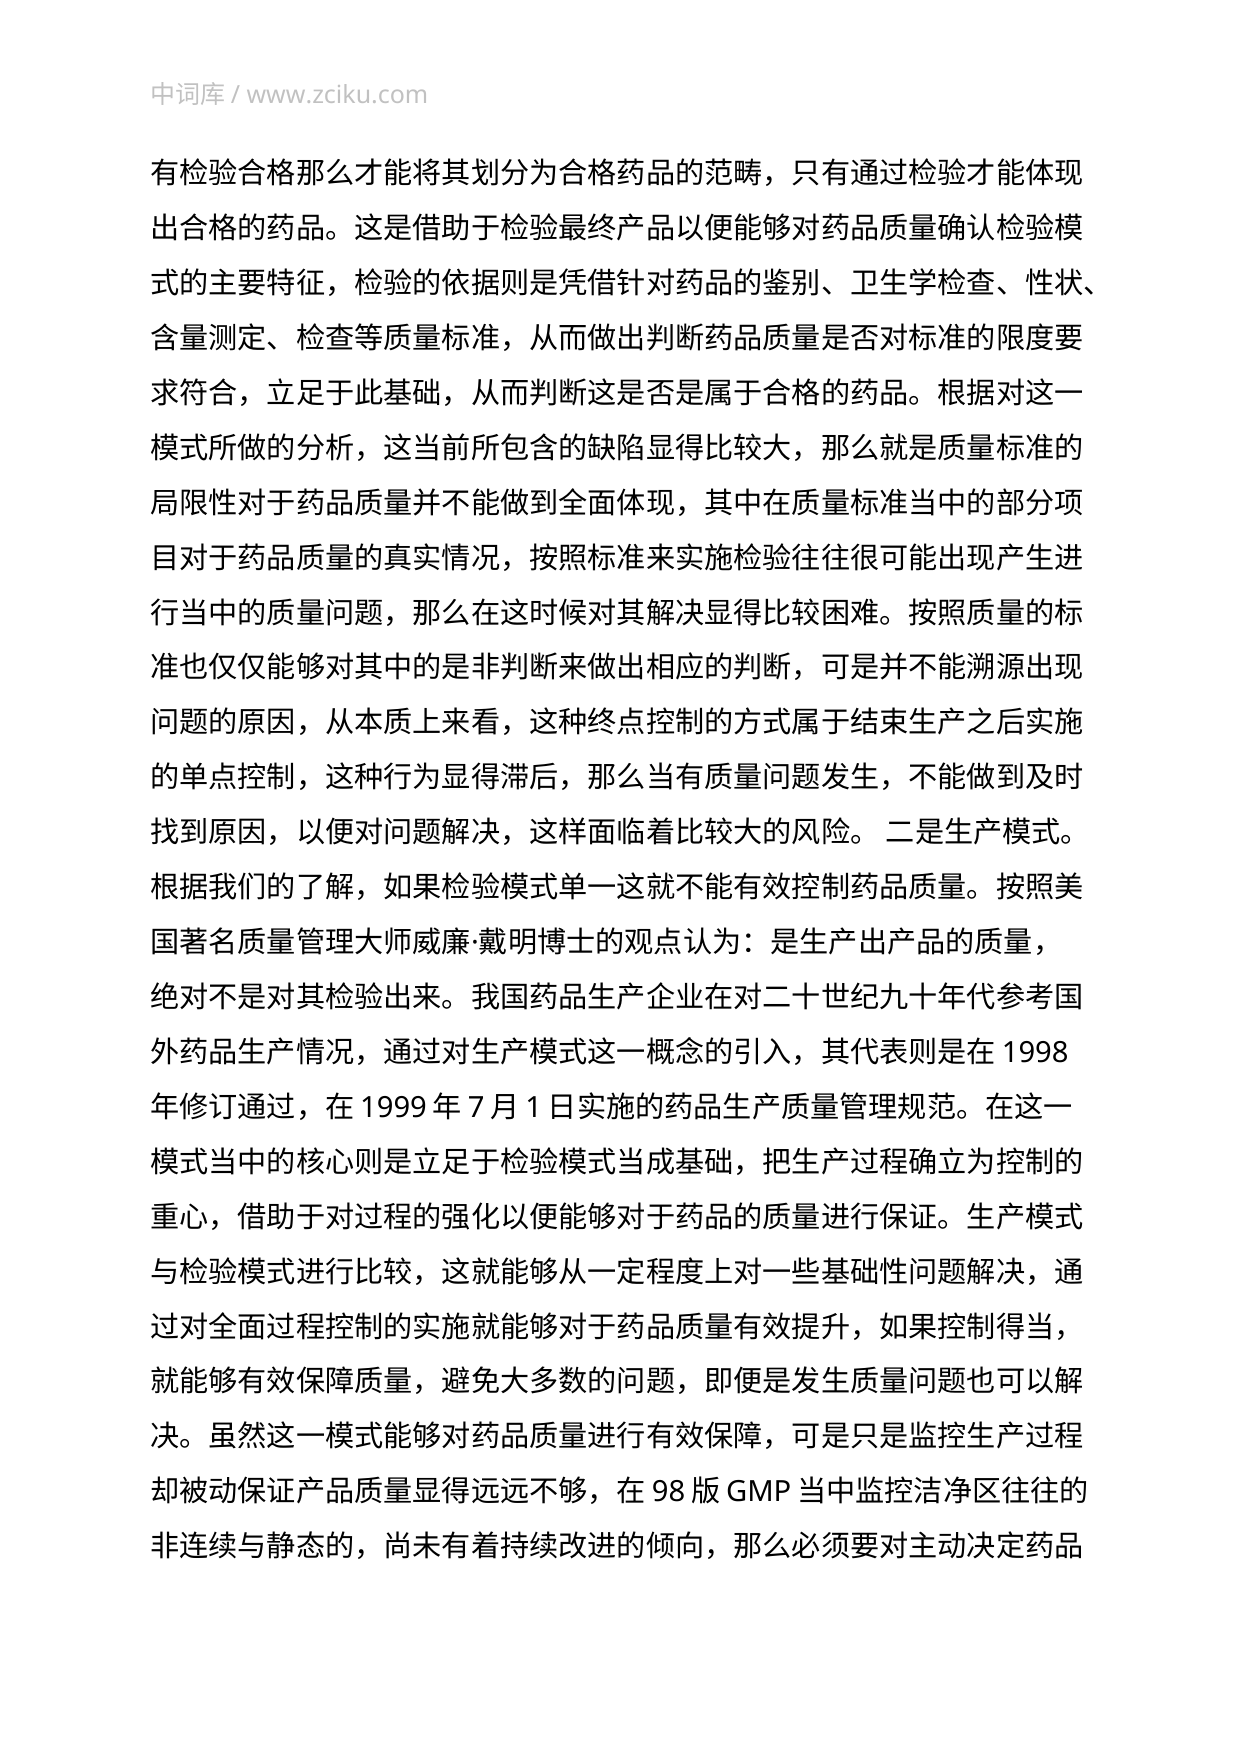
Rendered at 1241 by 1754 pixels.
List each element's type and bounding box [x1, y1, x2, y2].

text [150, 150, 1090, 1565]
